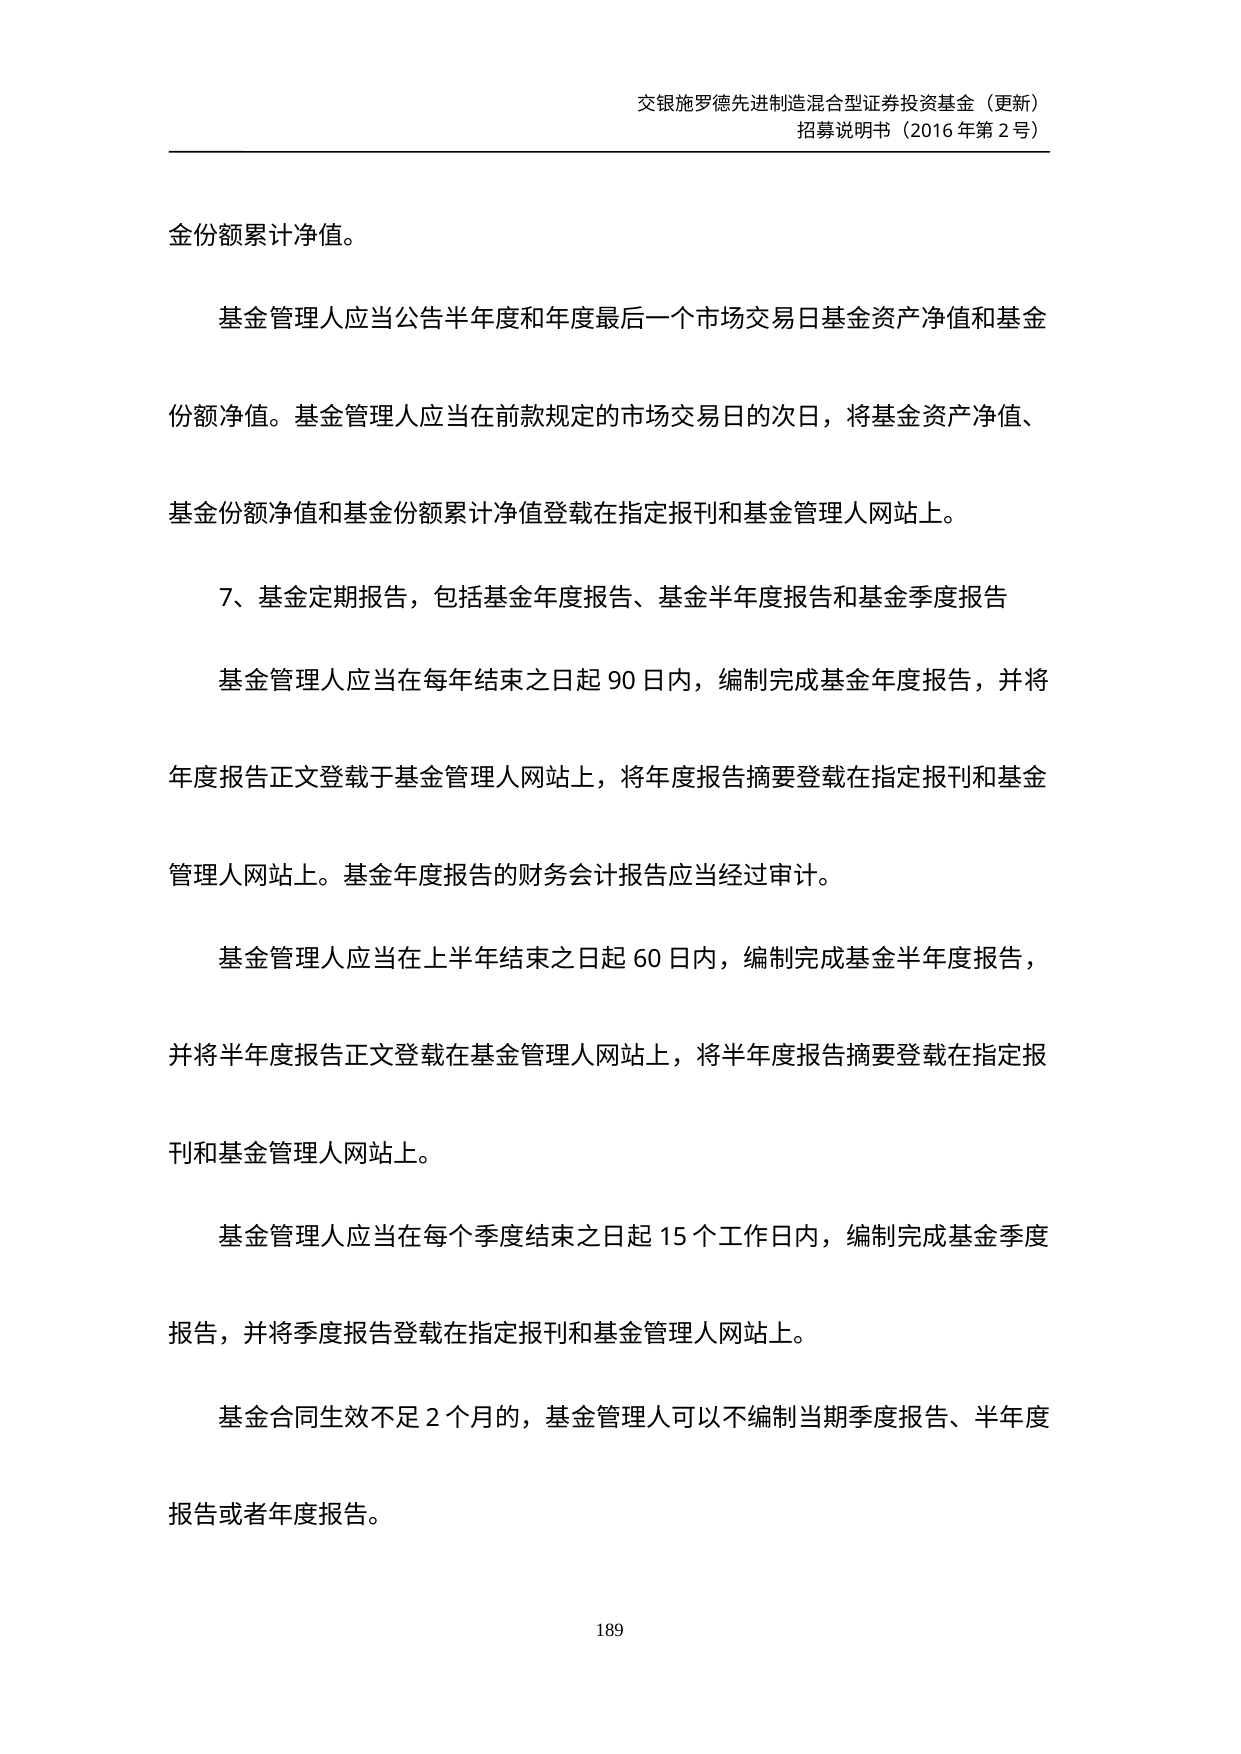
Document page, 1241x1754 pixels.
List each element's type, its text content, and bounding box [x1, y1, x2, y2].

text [169, 201, 1050, 266]
text 7、基金定期报告，包括基金年度报告、基金半年度报告和基金季度报告 [169, 563, 1050, 628]
text 基金管理人应当在每年结束之日起90日内，编制完成基金年度报告，并将年度报告正文登载于基金管理人网站上，将年度报告摘要登载在指定报刊和基金管理人网站上。基金年度报告的财务会计报告应当经过审计。 [169, 646, 1050, 906]
text 基金管理人应当公告半年度和年度最后一个市场交易日基金资产净值和基金份额净值。基金管理人应当在前款规定的市场交易日的次日，将基金资产净值、基金份额净值和基金份额累计净值登载在指定报刊和基金管理人网站上。 [169, 284, 1050, 544]
text 基金合同生效不足2个月的，基金管理人可以不编制当期季度报告、半年度报告或者年度报告。 [169, 1383, 1050, 1545]
text 基金管理人应当在上半年结束之日起60日内，编制完成基金半年度报告，并将半年度报告正文登载在基金管理人网站上，将半年度报告摘要登载在指定报刊和基金管理人网站上。 [169, 924, 1050, 1184]
text 基金管理人应当在每个季度结束之日起15个工作日内，编制完成基金季度报告，并将季度报告登载在指定报刊和基金管理人网站上。 [169, 1202, 1050, 1364]
